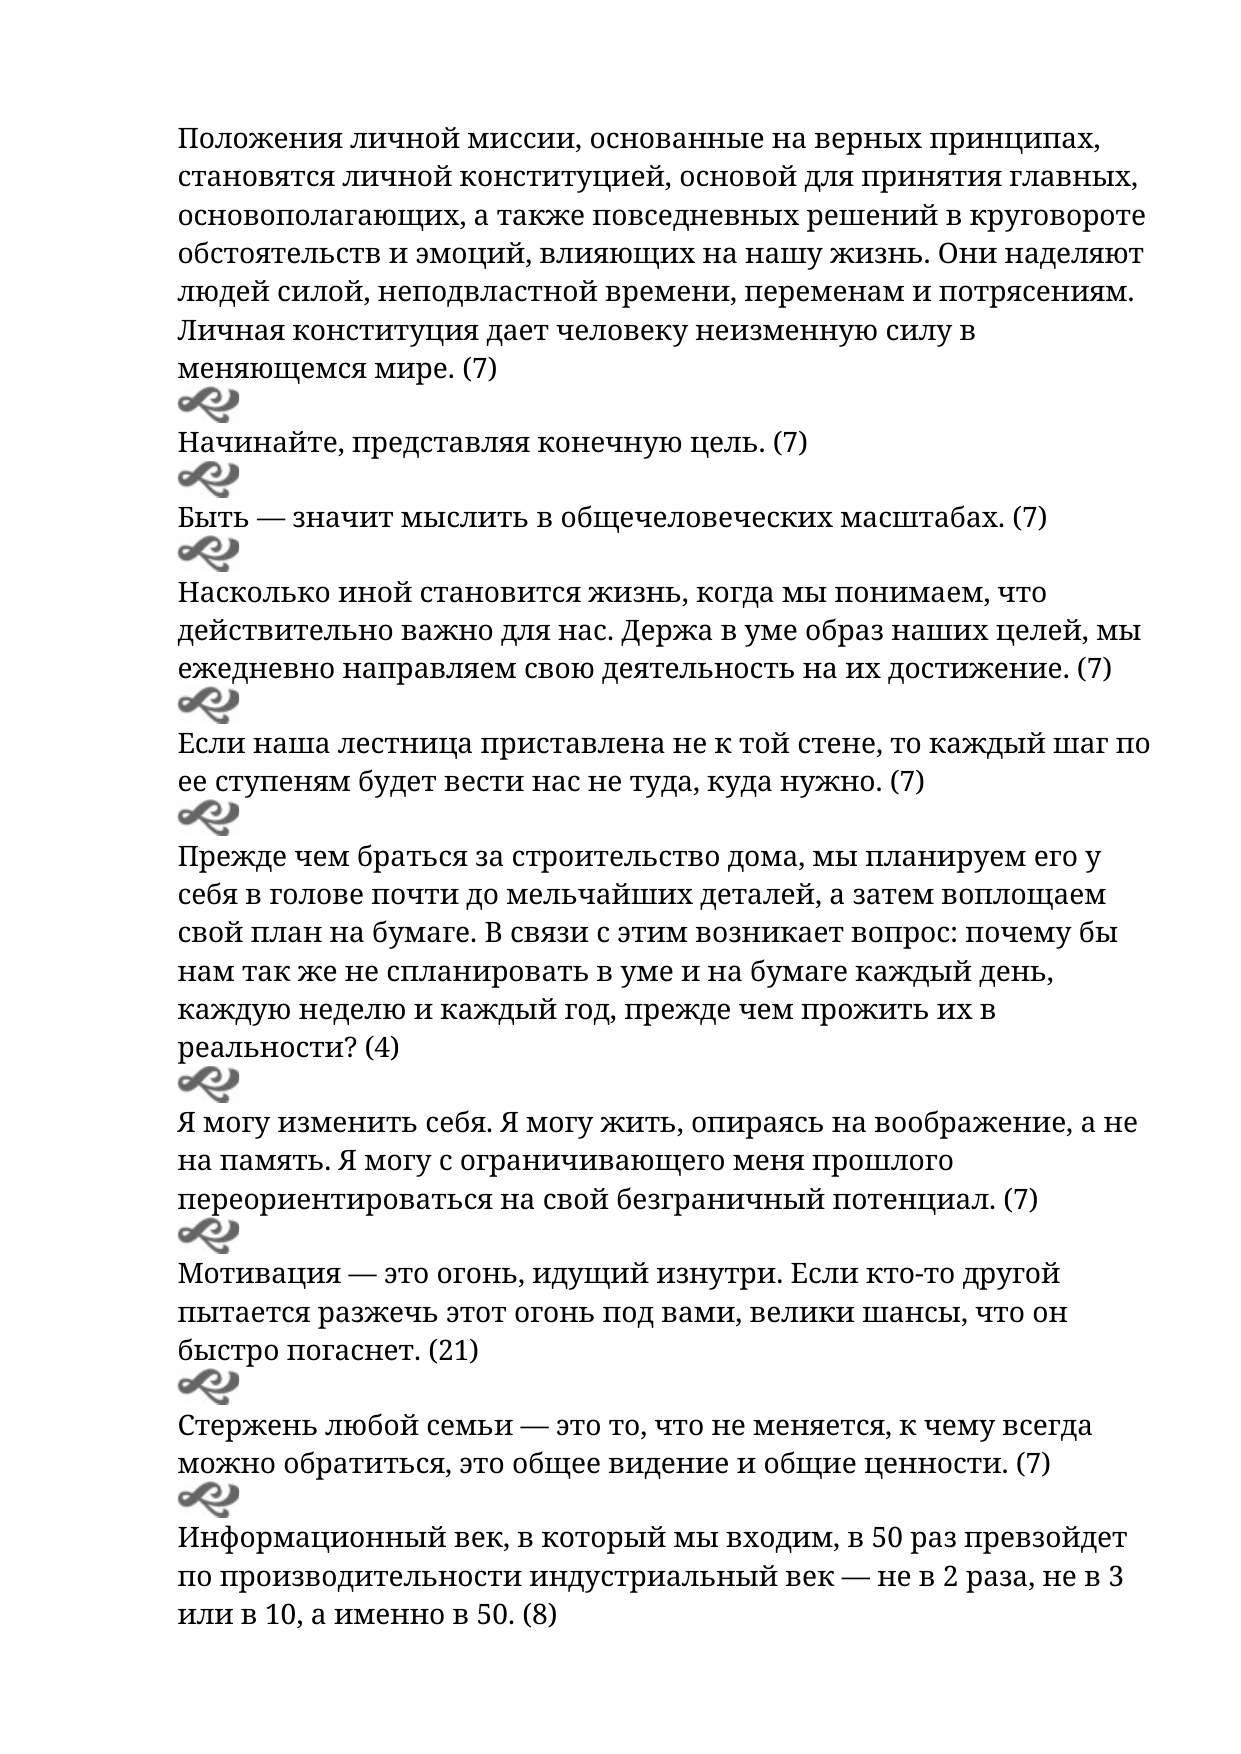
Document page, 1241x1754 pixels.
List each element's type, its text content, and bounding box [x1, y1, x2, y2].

picture [177, 1368, 240, 1405]
text Если наша лестница приставлена не к той стене, то каждый шаг по ее ступеням будет вести нас не туда, куда нужно. (7) [177, 723, 1152, 800]
picture [177, 1217, 240, 1254]
picture [177, 1481, 240, 1518]
text Насколько иной становится жизнь, когда мы понимаем, что действительно важно для нас. Держа в уме образ наших целей, мы ежедневно направляем свою деятельность на их достижение. (7) [177, 572, 1152, 687]
picture [177, 461, 240, 498]
picture [177, 535, 240, 572]
text Положения личной миссии, основанные на верных принципах, становятся личной конституцией, основой для принятия главных, основополагающих, а также повседневных решений в круговороте обстоятельств и эмоций, влияющих на нашу жизнь. Они наделяют людей силой, неподвластной времени, переменам и потрясениям. Личная конституция дает человеку неизменную силу в меняющемся мире. (7) [177, 118, 1152, 386]
text Я могу изменить себя. Я могу жить, опираясь на воображение, а не на память. Я могу с ограничивающего меня прошлого переориентироваться на свой безграничный потенциал. (7) [177, 1102, 1152, 1217]
picture [177, 686, 240, 724]
text Стержень любой семьи — это то, что не меняется, к чему всегда можно обратиться, это общее видение и общие ценности. (7) [177, 1405, 1152, 1481]
picture [177, 1066, 240, 1103]
text Начинайте, представляя конечную цель. (7) [177, 423, 1152, 461]
picture [177, 799, 240, 836]
text Прежде чем браться за строительство дома, мы планируем его у себя в голове почти до мельчайших деталей, а затем воплощаем свой план на бумаге. В связи с этим возникает вопрос: почему бы нам так же не спланировать в уме и на бумаге каждый день, каждую неделю и каждый год, прежде чем прожить их в реальности? (4) [177, 836, 1152, 1066]
text Информационный век, в который мы входим, в 50 раз превзойдет по производительности индустриальный век — не в 2 раза, не в 3 или в 10, а именно в 50. (8) [177, 1518, 1152, 1633]
picture [177, 386, 240, 423]
text Мотивация — это огонь, идущий изнутри. Если кто-то другой пытается разжечь этот огонь под вами, велики шансы, что он быстро погаснет. (21) [177, 1253, 1152, 1368]
text Быть — значит мыслить в общечеловеческих масштабах. (7) [177, 497, 1152, 536]
